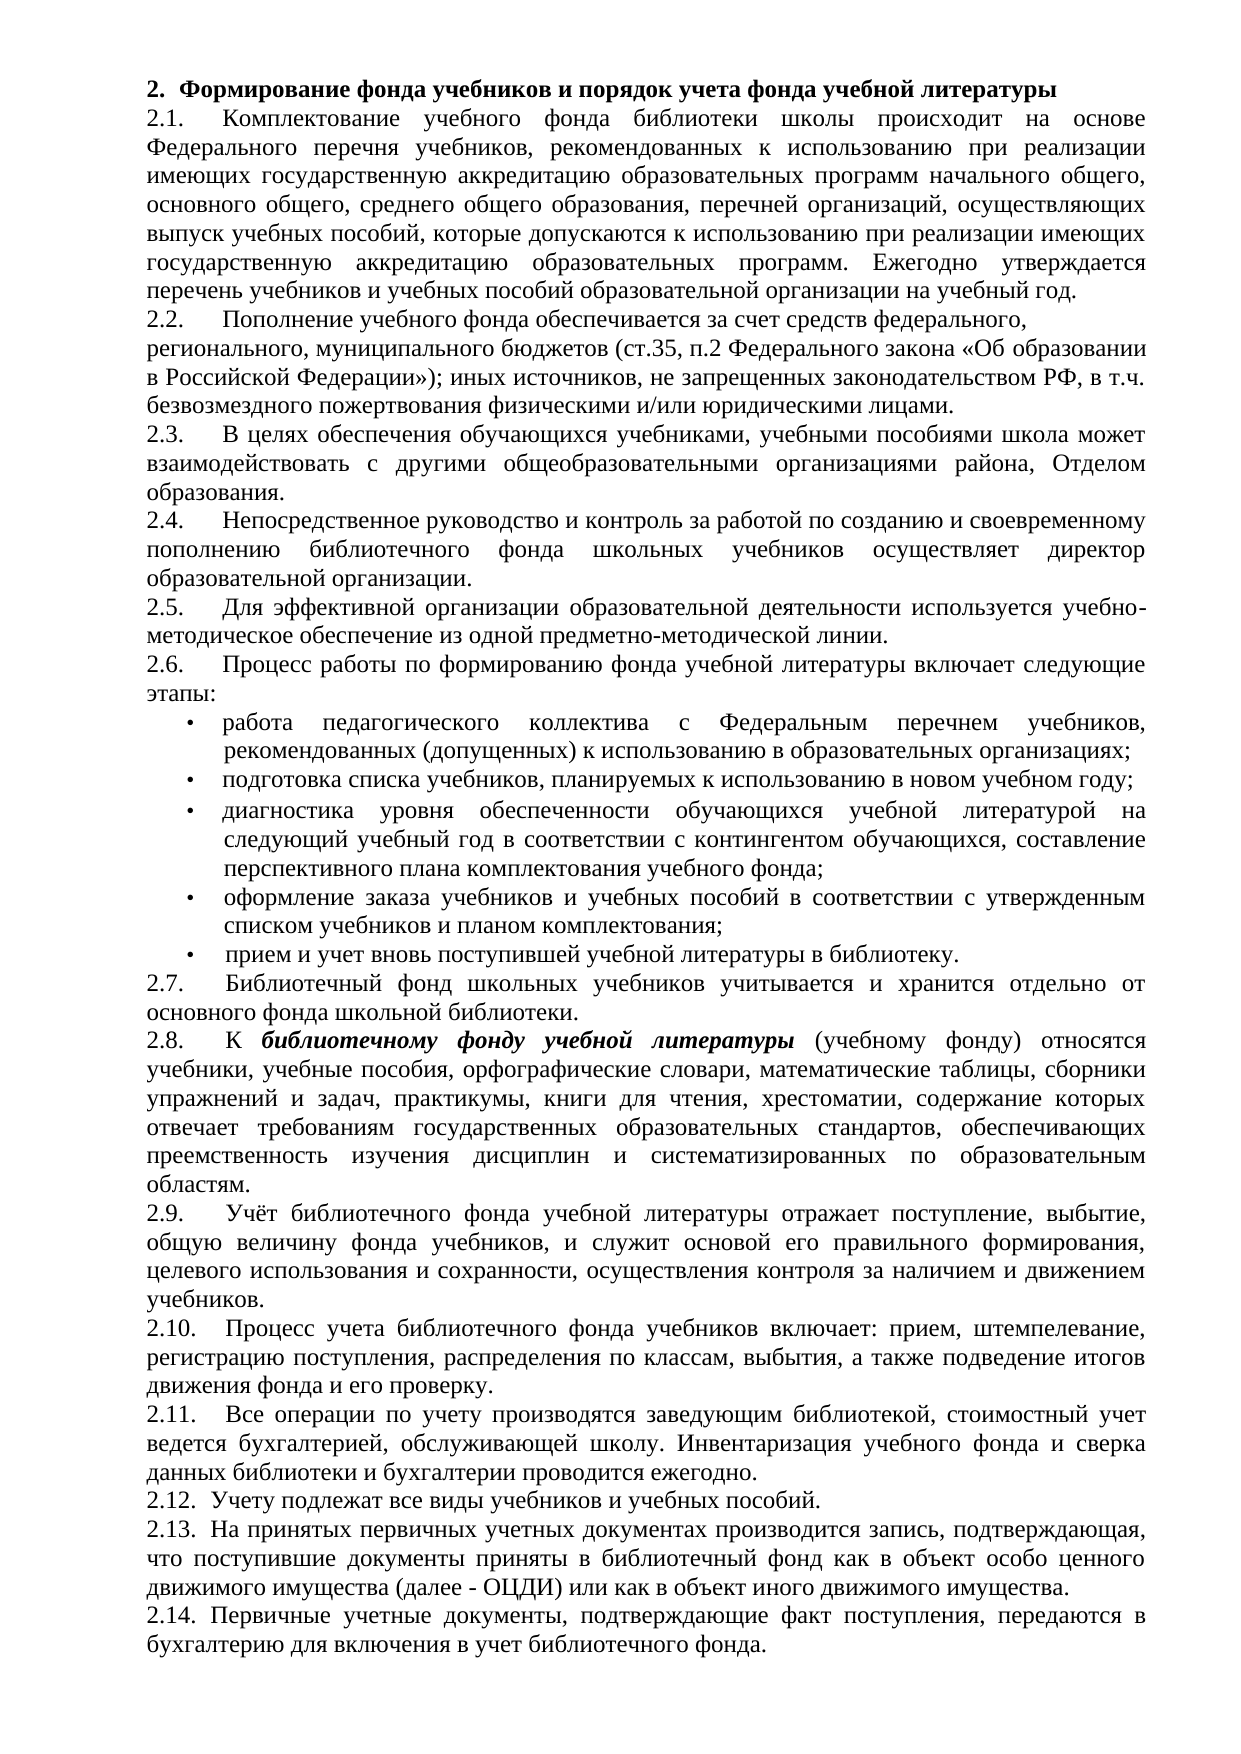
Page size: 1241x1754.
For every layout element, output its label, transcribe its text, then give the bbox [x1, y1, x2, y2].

list Первичные учетные документы, подтверждающие факт поступления, передаются в бухгалтерию для включения в учет библиотечного фонда. [146, 1600, 1147, 1658]
list Непосредственное руководство и контроль за работой по созданию и своевременному пополнению библиотечного фонда школьных учебников осуществляет директор образовательной организации. [146, 505, 1147, 592]
list Пополнение учебного фонда обеспечивается за счет средств федерального, [146, 304, 1147, 333]
list К библиотечному фонду учебной литературы (учебному фонду) относятся учебники, учебные пособия, орфографические словари, математические таблицы, сборники упражнений и задач, практикумы, книги для чтения, хрестоматии, содержание которых отвечает требованиям государственных образовательных стандартов, обеспечивающих преемственность изучения дисциплин и систематизированных по образовательным областям. [146, 1025, 1147, 1198]
list Процесс учета библиотечного фонда учебников включает: прием, штемпелевание, регистрацию поступления, распределения по классам, выбытия, а также подведение итогов движения фонда и его проверку. [146, 1313, 1147, 1399]
list подготовка списка учебников, планируемых к использованию в новом учебном году; [146, 764, 1147, 793]
list работа педагогического коллектива с Федеральным перечнем учебников, рекомендованных (допущенных) к использованию в образовательных организациях; [186, 707, 1147, 764]
list Все операции по учету производятся заведующим библиотекой, стоимостный учет ведется бухгалтерией, обслуживающей школу. Инвентаризация учебного фонда и сверка данных библиотеки и бухгалтерии проводится ежегодно. [146, 1399, 1147, 1485]
list оформление заказа учебников и учебных пособий в соответствии с утвержденным списком учебников и планом комплектования; [186, 882, 1147, 939]
list Комплектование учебного фонда библиотеки школы происходит на основе Федерального перечня учебников, рекомендованных к использованию при реализации имеющих государственную аккредитацию образовательных программ начального общего, основного общего, среднего общего образования, перечней организаций, осуществляющих выпуск учебных пособий, которые допускаются к использованию при реализации имеющих государственную аккредитацию образовательных программ. Ежегодно утверждается перечень учебников и учебных пособий образовательной организации на учебный год. [146, 103, 1147, 304]
list Процесс работы по формированию фонда учебной литературы включает следующие этапы: [146, 649, 1147, 707]
list Для эффективной организации образовательной деятельности используется учебнометодическое обеспечение из одной предметно-методической линии. [146, 592, 1147, 649]
list прием и учет вновь поступившей учебной литературы в библиотеку. [146, 939, 1147, 968]
list Учёт библиотечного фонда учебной литературы отражает поступление, выбытие, общую величину фонда учебников, и служит основой его правильного формирования, целевого использования и сохранности, осуществления контроля за наличием и движением учебников. [146, 1198, 1147, 1313]
list На принятых первичных учетных документах производится запись, подтверждающая, что поступившие документы приняты в библиотечный фонд как в объект особо ценного движимого имущества (далее - ОЦДИ) или как в объект иного движимого имущества. [146, 1514, 1147, 1600]
text регионального, муниципального бюджетов (ст.35, п.2 Федерального закона «Об образовании в Российской Федерации»); иных источников, не запрещенных законодательством РФ, в т.ч. безвозмездного пожертвования физическими и/или юридическими лицами. [146, 333, 1147, 419]
list Формирование фонда учебников и порядок учета фонда учебной литературы [179, 74, 1147, 103]
list Учету подлежат все виды учебников и учебных пособий. [146, 1485, 1147, 1514]
list Библиотечный фонд школьных учебников учитывается и хранится отдельно от основного фонда школьной библиотеки. [146, 968, 1147, 1025]
list диагностика уровня обеспеченности обучающихся учебной литературой на следующий учебный год в соответствии с контингентом обучающихся, составление перспективного плана комплектования учебного фонда; [186, 795, 1147, 882]
list В целях обеспечения обучающихся учебниками, учебными пособиями школа может взаимодействовать с другими общеобразовательными организациями района, Отделом образования. [146, 419, 1147, 505]
